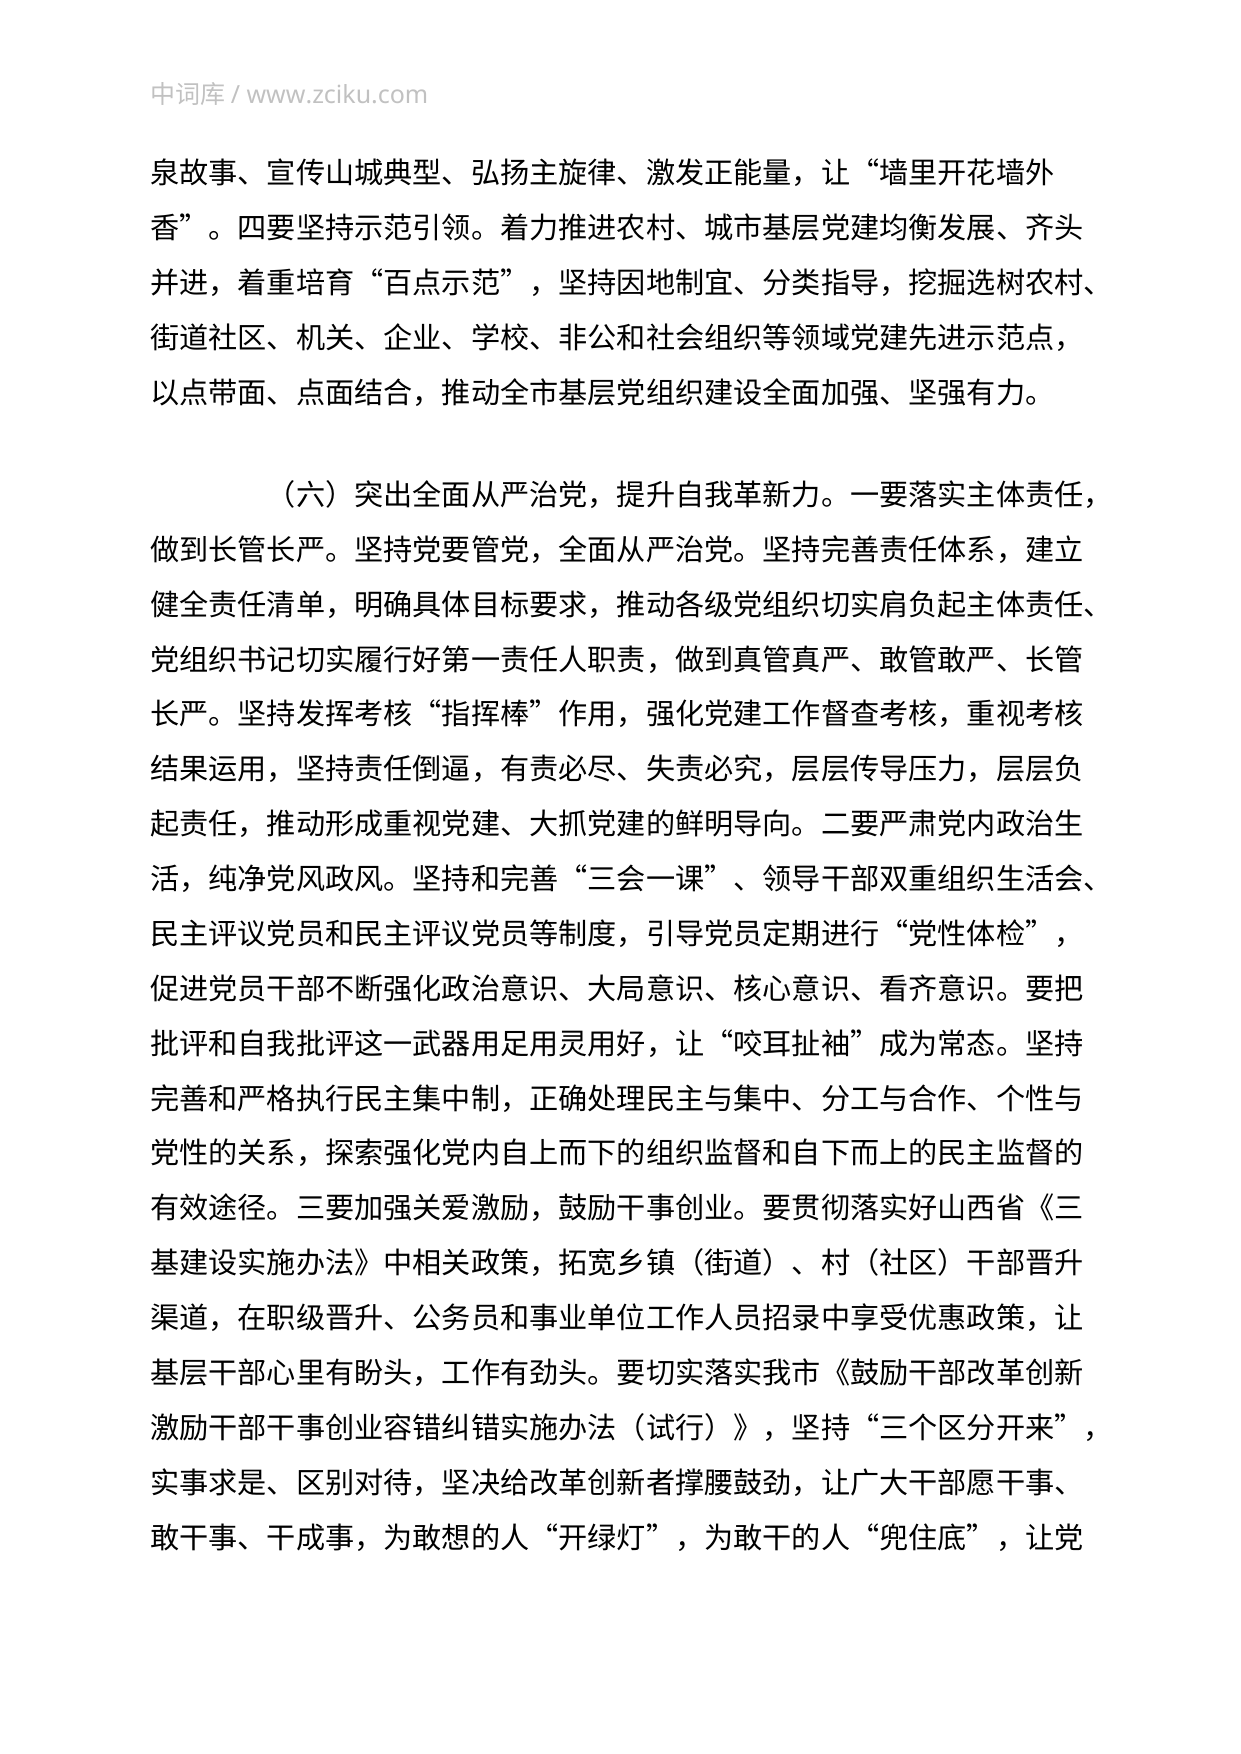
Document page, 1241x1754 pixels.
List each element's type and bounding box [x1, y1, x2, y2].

text [150, 150, 1090, 412]
text [150, 471, 1090, 1557]
